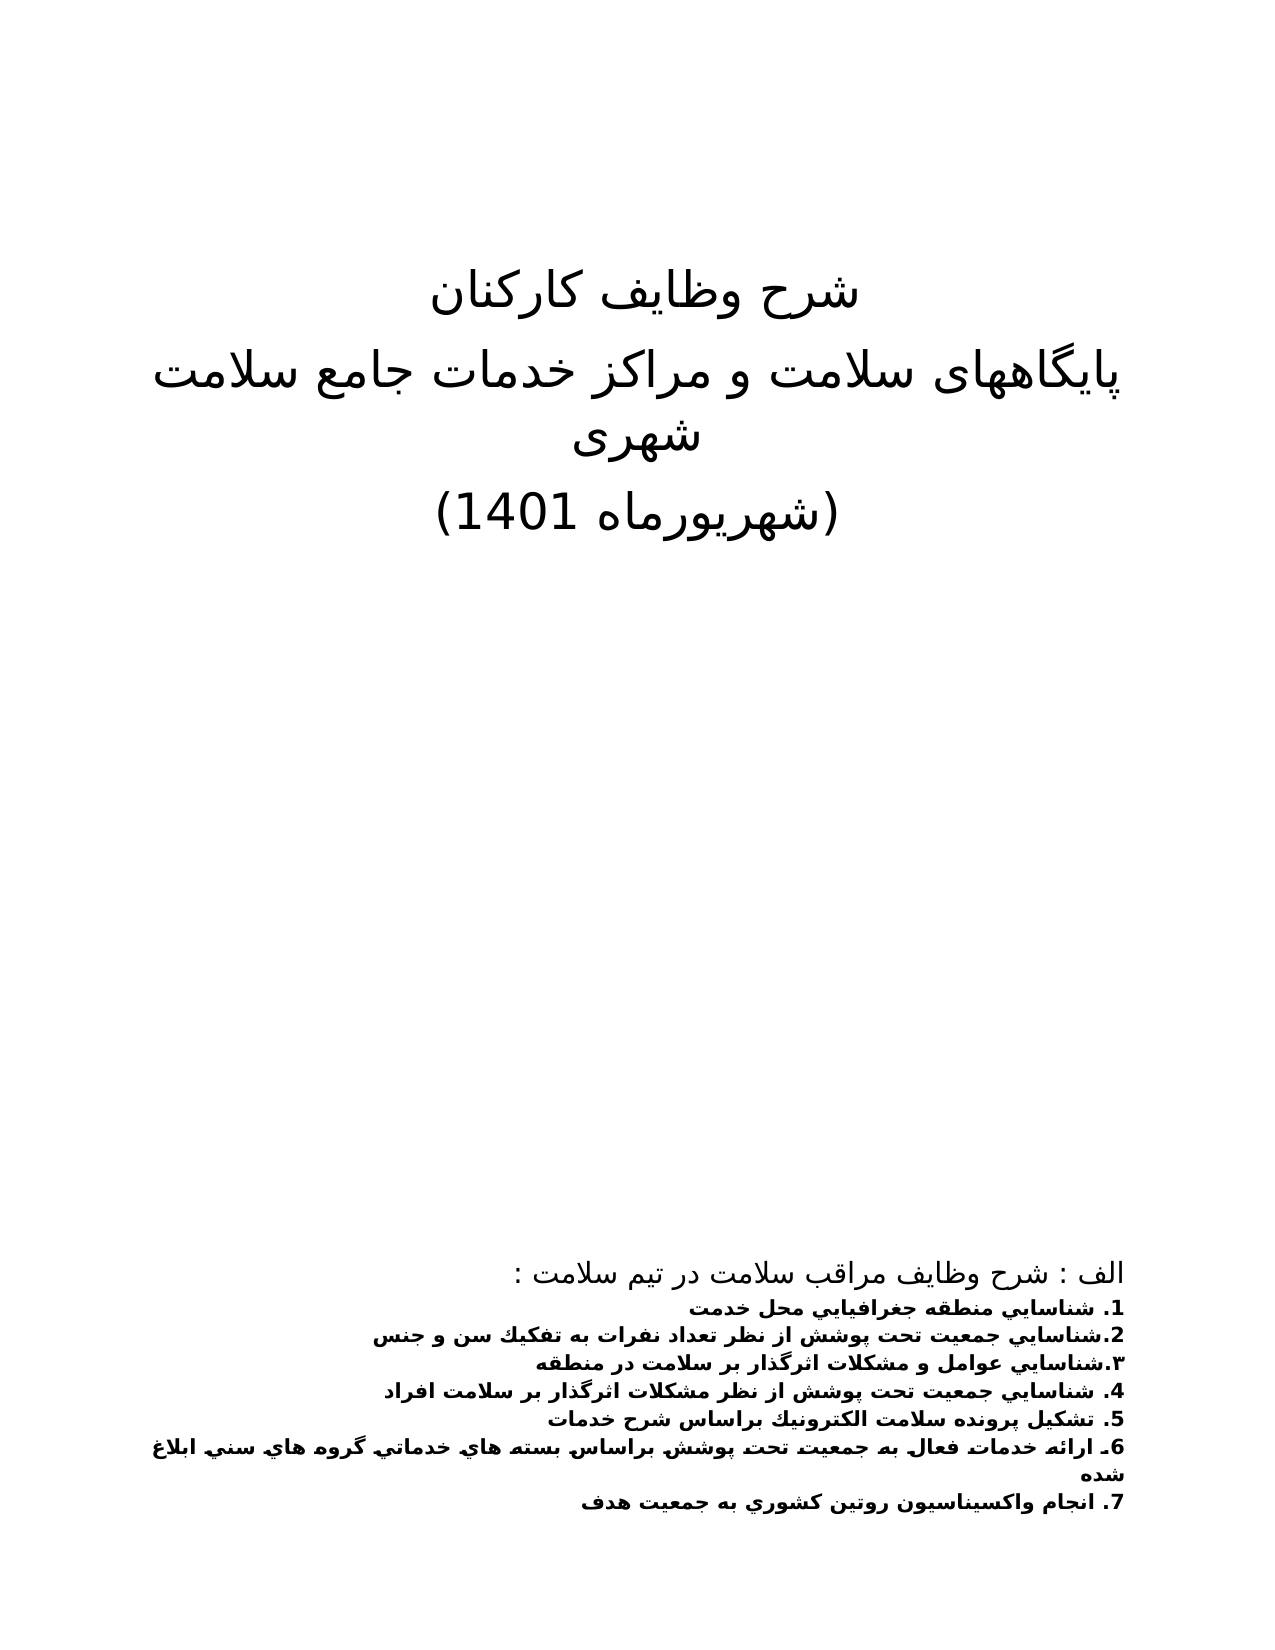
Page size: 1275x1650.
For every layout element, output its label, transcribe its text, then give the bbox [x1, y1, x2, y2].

text 5. ﺗﺸﻜﻴﻞ ﭘﺮﻭﻧﺪﻩ ﺳﻼﻣﺖ ﺍﻟﻜﺘﺮﻭﻧﻴﻚ ﺑﺮﺍﺳﺎﺱ ﺷﺮﺡ ﺧﺪﻣﺎﺕ [150, 1407, 1125, 1431]
text (شهریورماه 1401) [150, 483, 1125, 541]
text ﺷﺮﺡ ﻭﻇﺎﻳﻒ ﮐﺎﺭﮐﻨﺎﻥ [150, 261, 1125, 319]
text ﭘﺎﻳﮕﺎﻫﻬﺎﯼ ﺳﻼﻣﺖ ﻭ ﻣﺮﺍﮐﺰ ﺧﺪﻣﺎﺕ ﺟﺎﻣﻊ ﺳﻼﻣﺖ ﺷﻬﺮﯼ [150, 341, 1125, 462]
text 2.ﺷﻨﺎﺳﺎﻳﻲ ﺟﻤﻌﻴﺖ ﺗﺤﺖ ﭘﻮﺷﺶ ﺍﺯ ﻧﻈﺮ ﺗﻌﺪﺍﺩ ﻧﻔﺮﺍﺕ ﺑﻪ ﺗﻔﻜﻴﻚ ﺳﻦ ﻭ ﺟﻨﺲ [150, 1323, 1125, 1348]
text 7. ﺍﻧﺠﺎﻡ ﻭﺍﻛﺴﻴﻨﺎﺳﻴﻮﻥ ﺭﻭﺗﻴﻦ ﻛﺸﻮﺭﻱ ﺑﻪ ﺟﻤﻌﻴﺖ ﻫﺪﻑ [150, 1490, 1125, 1514]
text ﺍﻟﻒ : ﺷﺮﺡ ﻭﻇﺎﻳﻒ ﻣﺮﺍﻗﺐ ﺳﻼﻣﺖ ﺩﺭ ﺗﯿﻢ ﺳﻼﻣﺖ : [150, 1257, 1125, 1291]
text ۳.ﺷﻨﺎﺳﺎﻳﻲ ﻋﻮﺍﻣﻞ ﻭ ﻣﺸﻜﻼﺕ ﺍﺛﺮﮔﺬﺍﺭ ﺑﺮ ﺳﻼﻣﺖ ﺩﺭ ﻣﻨﻄﻘﻪ [150, 1351, 1125, 1376]
text 6. ﺍﺭﺍﺋﻪ ﺧﺪﻣﺎﺕ ﻓﻌﺎﻝ ﺑﻪ ﺟﻤﻌﻴﺖ ﺗﺤﺖ ﭘﻮﺷﺶ ﺑﺮﺍﺳﺎﺱ ﺑﺴﺘﻪ ﻫﺎﻱ ﺧﺪﻣﺎﺗﻲ ﮔﺮﻭﻩ ﻫﺎﻱ ﺳﻨﻲ ﺍﺑﻼﻍ ﺷﺪﻩ [150, 1435, 1125, 1487]
text 4. ﺷﻨﺎﺳﺎﻳﻲ ﺟﻤﻌﻴﺖ ﺗﺤﺖ ﭘﻮﺷﺶ ﺍﺯ ﻧﻈﺮ ﻣﺸﻜﻼﺕ ﺍﺛﺮﮔﺬﺍﺭ ﺑﺮ ﺳﻼﻣﺖ ﺍﻓﺮﺍﺩ [150, 1379, 1125, 1403]
text 1. ﺷﻨﺎﺳﺎﻳﻲ ﻣﻨﻄﻘﻪ ﺟﻐﺮﺍﻓﻴﺎﻳﻲ ﻣﺤﻞ ﺧﺪﻣﺖ [150, 1296, 1125, 1320]
